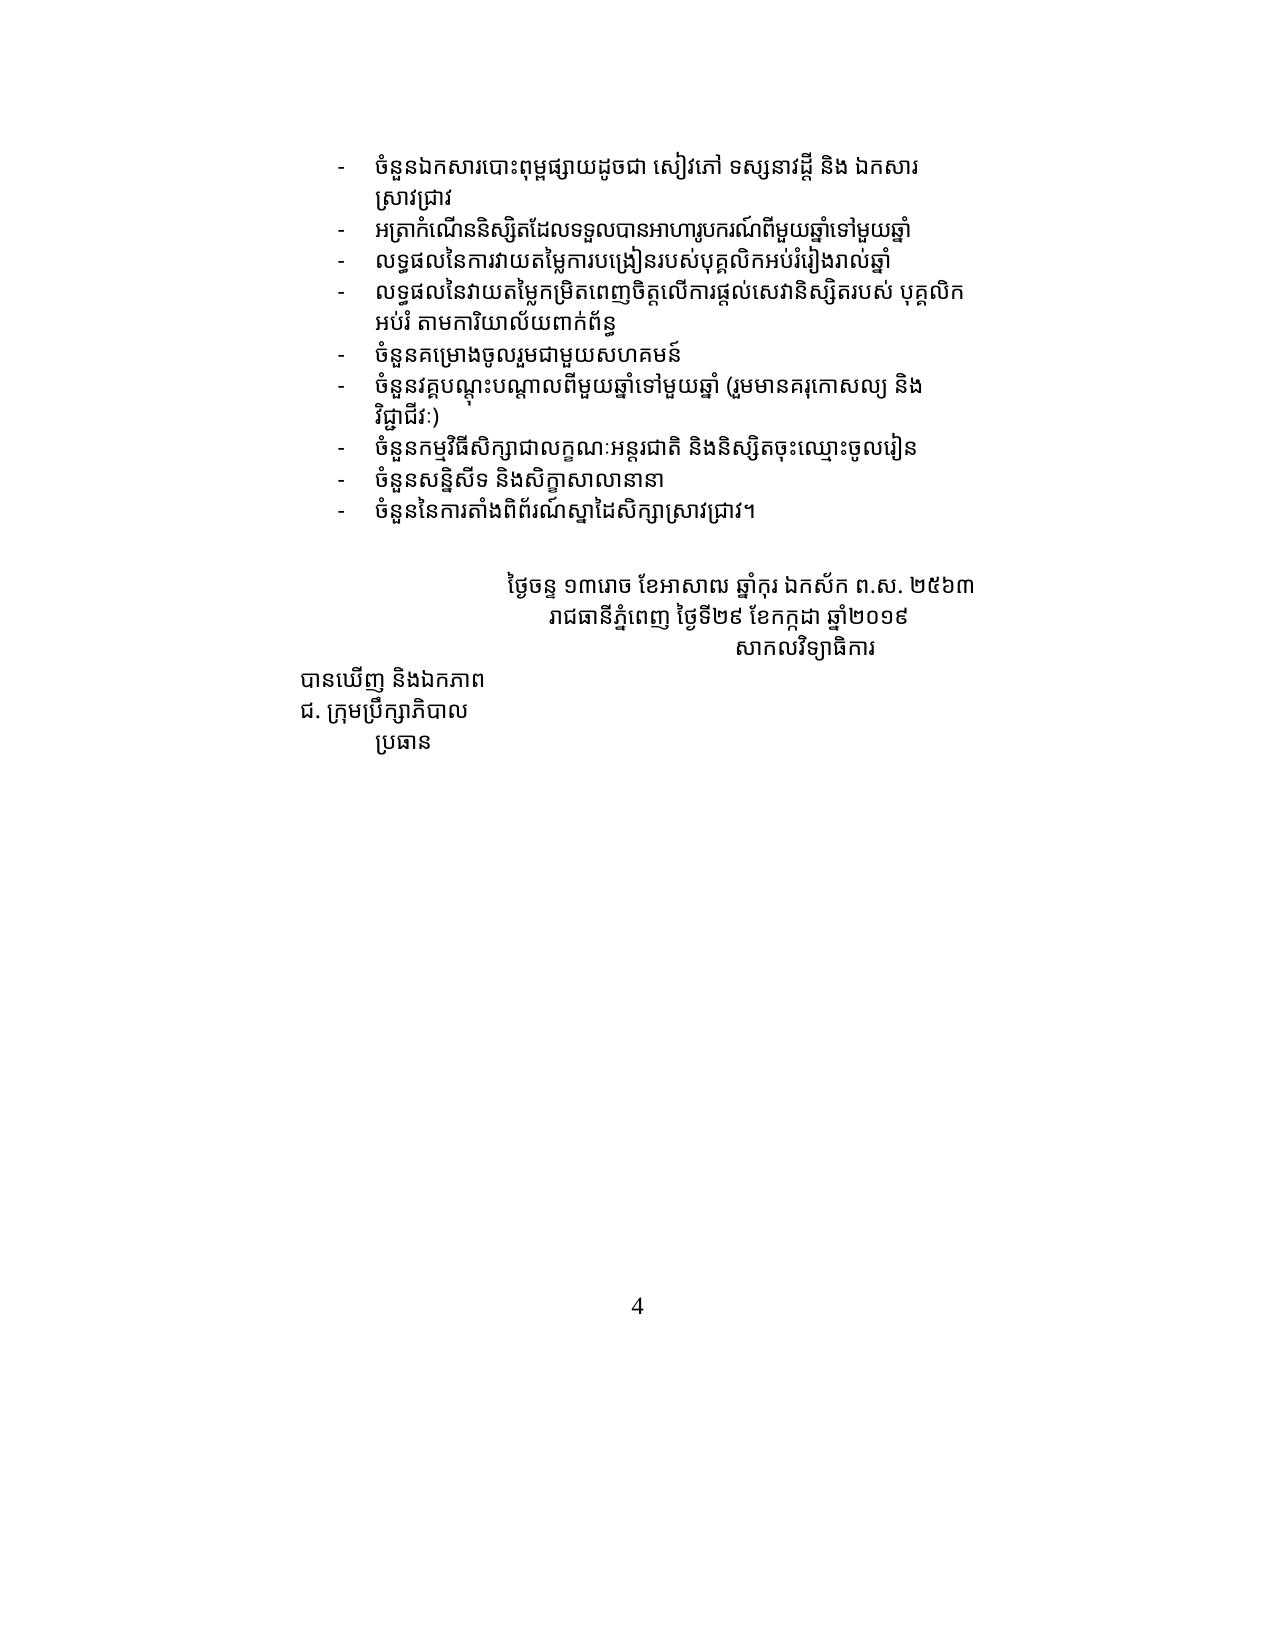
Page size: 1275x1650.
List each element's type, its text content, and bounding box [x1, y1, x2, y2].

text ជ. ក្រុមប្រឹក្សាភិបាល [300, 694, 975, 725]
list អត្រាកំណើននិស្សិតដែលទទួលបានអាហារូបករណ៍ពីមួយឆ្នាំទៅមួយឆ្នាំ [337, 212, 975, 244]
list ចំនួនកម្មវិធីសិក្សាជាលក្ខណៈអន្តរជាតិ​ និងនិស្សិតចុះឈ្មោះចូលរៀន [337, 431, 975, 462]
text ប្រធាន [300, 725, 975, 756]
list ចំនួនវគ្គបណ្តុះបណ្តាលពីមួយឆ្នាំទៅមួយឆ្នាំ (រួមមានគរុកោសល្យ និងវិជ្ជាជីវៈ) [337, 369, 975, 431]
text បានឃើញ និងឯកភាព [300, 662, 975, 694]
list ចំនួនឯកសារបោះពុម្ពផ្សាយដូចជា សៀវភៅ ទស្សនាវដ្តី និង ឯកសារស្រាវជ្រាវ [337, 150, 975, 212]
list ចំនួនគម្រោងចូលរួមជាមួយសហគមន៍ [337, 337, 975, 369]
list លទ្ធផលនៃវាយតម្លៃកម្រិតពេញចិត្តលើការផ្តល់សេវានិស្សិតរបស់ បុគ្គលិកអប់រំ តាមការិយាល័យពាក់ព័ន្ធ [337, 275, 975, 337]
text ថ្ងៃចន្ទ ១៣រោច ខែអាសាឍ ឆ្នាំកុរ ឯកស័ក ព.ស. ២៥៦៣ [300, 569, 975, 600]
list ចំនួនសនិ្នសីទ និងសិក្ខាសាលានានា [337, 462, 975, 494]
text រាជធានីភ្នំពេញ ថ្ងៃទី២៩ ខែកក្កដា ឆ្នាំ២០១៩ សាកលវិទ្យាធិការ [450, 600, 975, 662]
list ចំនួននៃការតាំងពិព័រណ៍ស្នាដៃសិក្សាស្រាវជ្រាវ។ [337, 494, 975, 556]
list លទ្ធផលនៃការវាយតម្លៃការបង្រៀនរបស់បុគ្គលិកអប់រំរៀងរាល់ឆ្នាំ [337, 244, 975, 275]
